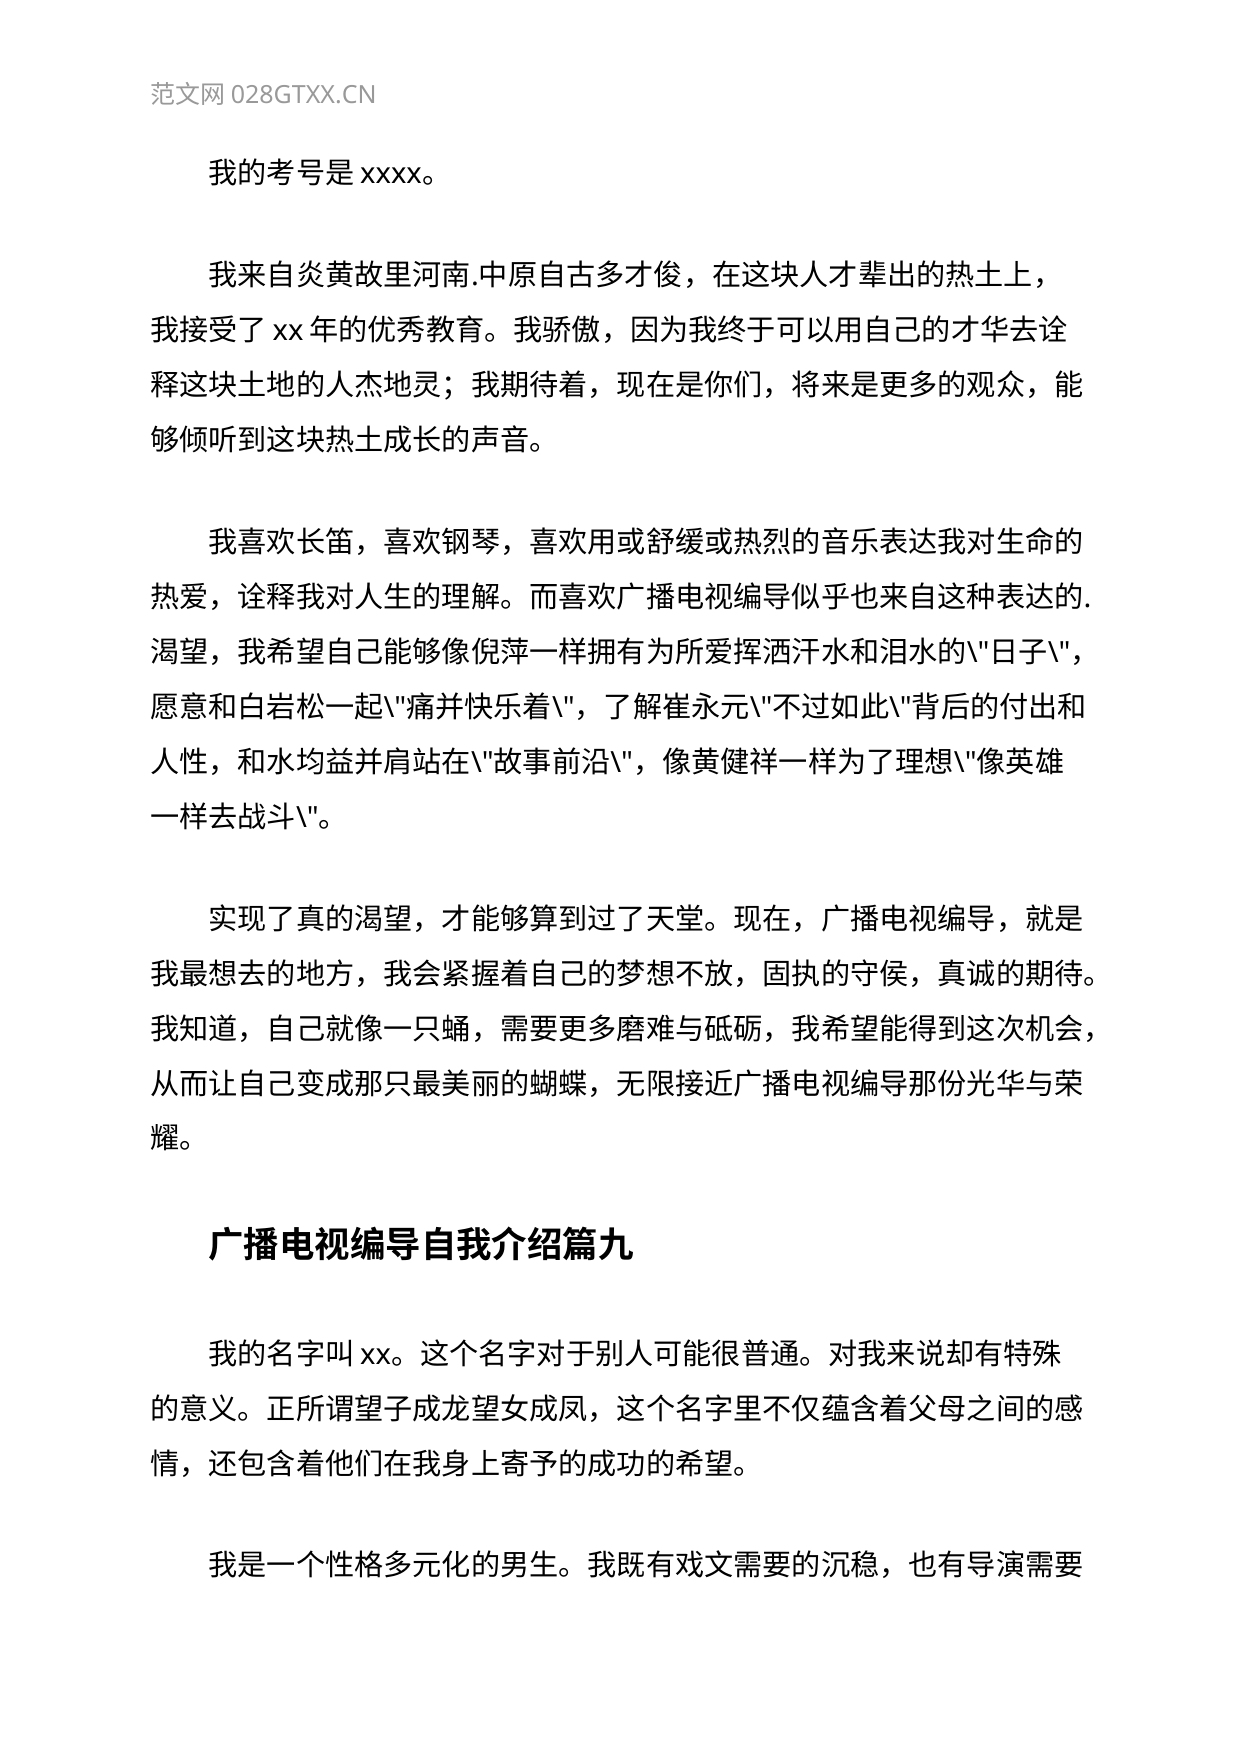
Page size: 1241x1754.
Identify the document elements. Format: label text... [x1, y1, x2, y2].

text 我的名字叫xx。这个名字对于别人可能很普通。对我来说却有特殊的意义。正所谓望子成龙望女成凤，这个名字里不仅蕴含着父母之间的感情，还包含着他们在我身上寄予的成功的希望。 [150, 1330, 1090, 1482]
text 我喜欢长笛，喜欢钢琴，喜欢用或舒缓或热烈的音乐表达我对生命的热爱，诠释我对人生的理解。而喜欢广播电视编导似乎也来自这种表达的.渴望，我希望自己能够像倪萍一样拥有为所爱挥洒汗水和泪水的\"日子\"，愿意和白岩松一起\"痛并快乐着\"，了解崔永元\"不过如此\"背后的付出和人性，和水均益并肩站在\"故事前沿\"，像黄健祥一样为了理想\"像英雄一样去战斗\"。 [150, 519, 1090, 836]
text 广播电视编导自我介绍篇九 [150, 1217, 1090, 1268]
text 实现了真的渴望，才能够算到过了天堂。现在，广播电视编导，就是我最想去的地方，我会紧握着自己的梦想不放，固执的守侯，真诚的期待。我知道，自己就像一只蛹，需要更多磨难与砥砺，我希望能得到这次机会，从而让自己变成那只最美丽的蝴蝶，无限接近广播电视编导那份光华与荣耀。 [150, 896, 1090, 1157]
text 我的考号是xxxx。 [150, 150, 1090, 192]
text 我来自炎黄故里河南.中原自古多才俊，在这块人才辈出的热土上，我接受了xx年的优秀教育。我骄傲，因为我终于可以用自己的才华去诠释这块土地的人杰地灵；我期待着，现在是你们，将来是更多的观众，能够倾听到这块热土成长的声音。 [150, 252, 1090, 459]
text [150, 1542, 1090, 1584]
